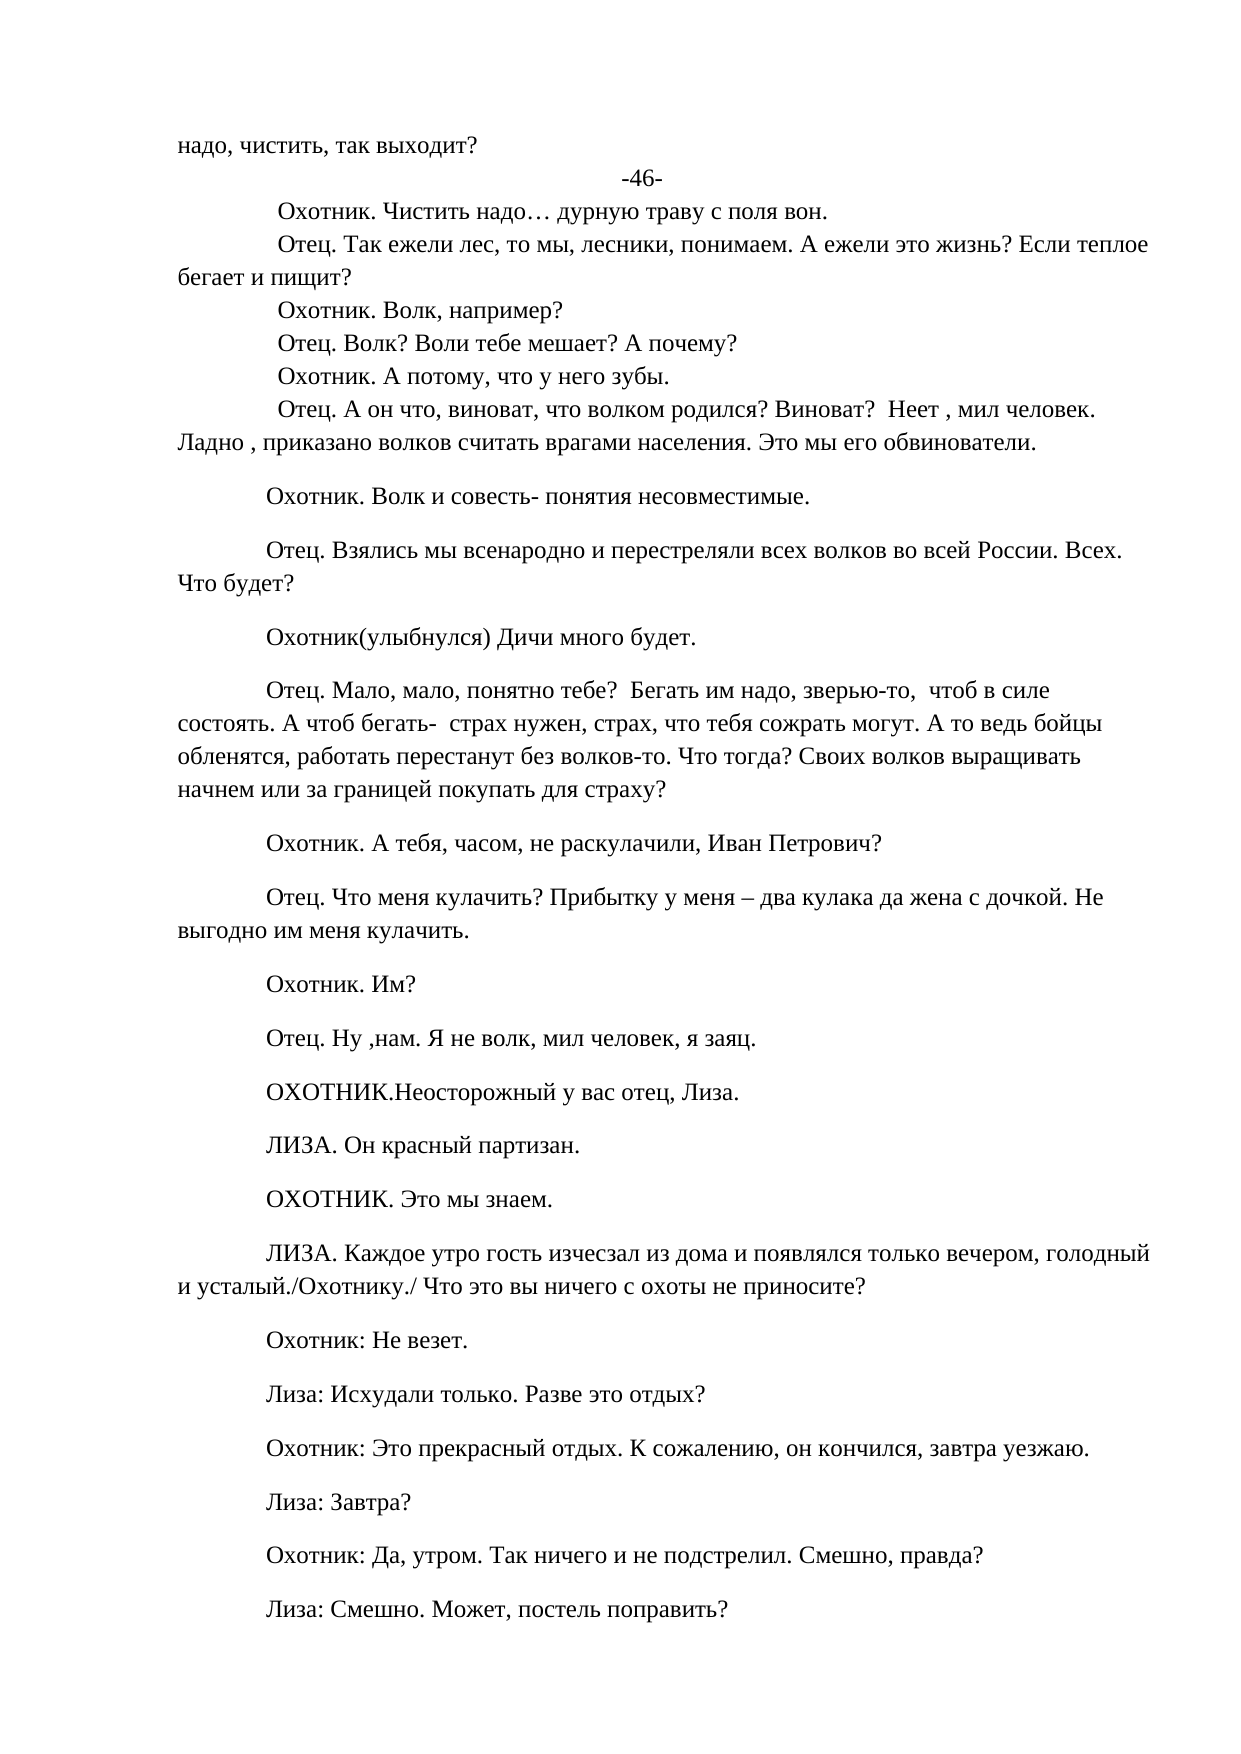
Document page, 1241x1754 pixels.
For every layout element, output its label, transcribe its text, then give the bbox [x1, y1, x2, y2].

text Отец. Ну ,нам. Я не волк, мил человек, я заяц. [177, 1023, 1152, 1052]
text ЛИЗА. Каждое утро гость изчесзал из дома и появлялся только вечером, голодный и усталый./Охотнику./ Что это вы ничего с охоты не приносите? [177, 1238, 1152, 1300]
text Охотник. Им? [177, 969, 1152, 998]
text Отец. Что меня кулачить? Прибытку у меня – два кулака да жена с дочкой. Не выгодно им меня кулачить. [177, 882, 1152, 944]
text Лиза: Завтра? [177, 1487, 1152, 1516]
text Охотник. А тебя, часом, не раскулачили, Иван Петрович? [177, 828, 1152, 857]
text Охотник(улыбнулся) Дичи много будет. [177, 622, 1152, 650]
text Лиза: Смешно. Может, постель поправить? [177, 1594, 1152, 1623]
text Охотник. Волк и совесть- понятия несовместимые. [177, 481, 1152, 509]
text Охотник: Это прекрасный отдых. К сожалению, он кончился, завтра уезжаю. [177, 1433, 1152, 1462]
text Охотник: Да, утром. Так ничего и не подстрелил. Смешно, правда? [177, 1541, 1152, 1569]
text Лиза: Исхудали только. Разве это отдых? [177, 1379, 1152, 1408]
text Отец. Мало, мало, понятно тебе? Бегать им надо, зверью-то, чтоб в силе состоять. А чтоб бегать- страх нужен, страх, что тебя сожрать могут. А то ведь бойцы обленятся, работать перестанут без волков-то. Что тогда? Своих волков выращивать начнем или за границей покупать для страху? [177, 675, 1152, 803]
text ОХОТНИК.Неосторожный у вас отец, Лиза. [177, 1077, 1152, 1106]
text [177, 130, 1152, 456]
text Охотник: Не везет. [177, 1325, 1152, 1354]
text ЛИЗА. Он красный партизан. [177, 1131, 1152, 1159]
text Отец. Взялись мы всенародно и перестреляли всех волков во всей России. Всех. Что будет? [177, 535, 1152, 596]
text ОХОТНИК. Это мы знаем. [177, 1184, 1152, 1213]
